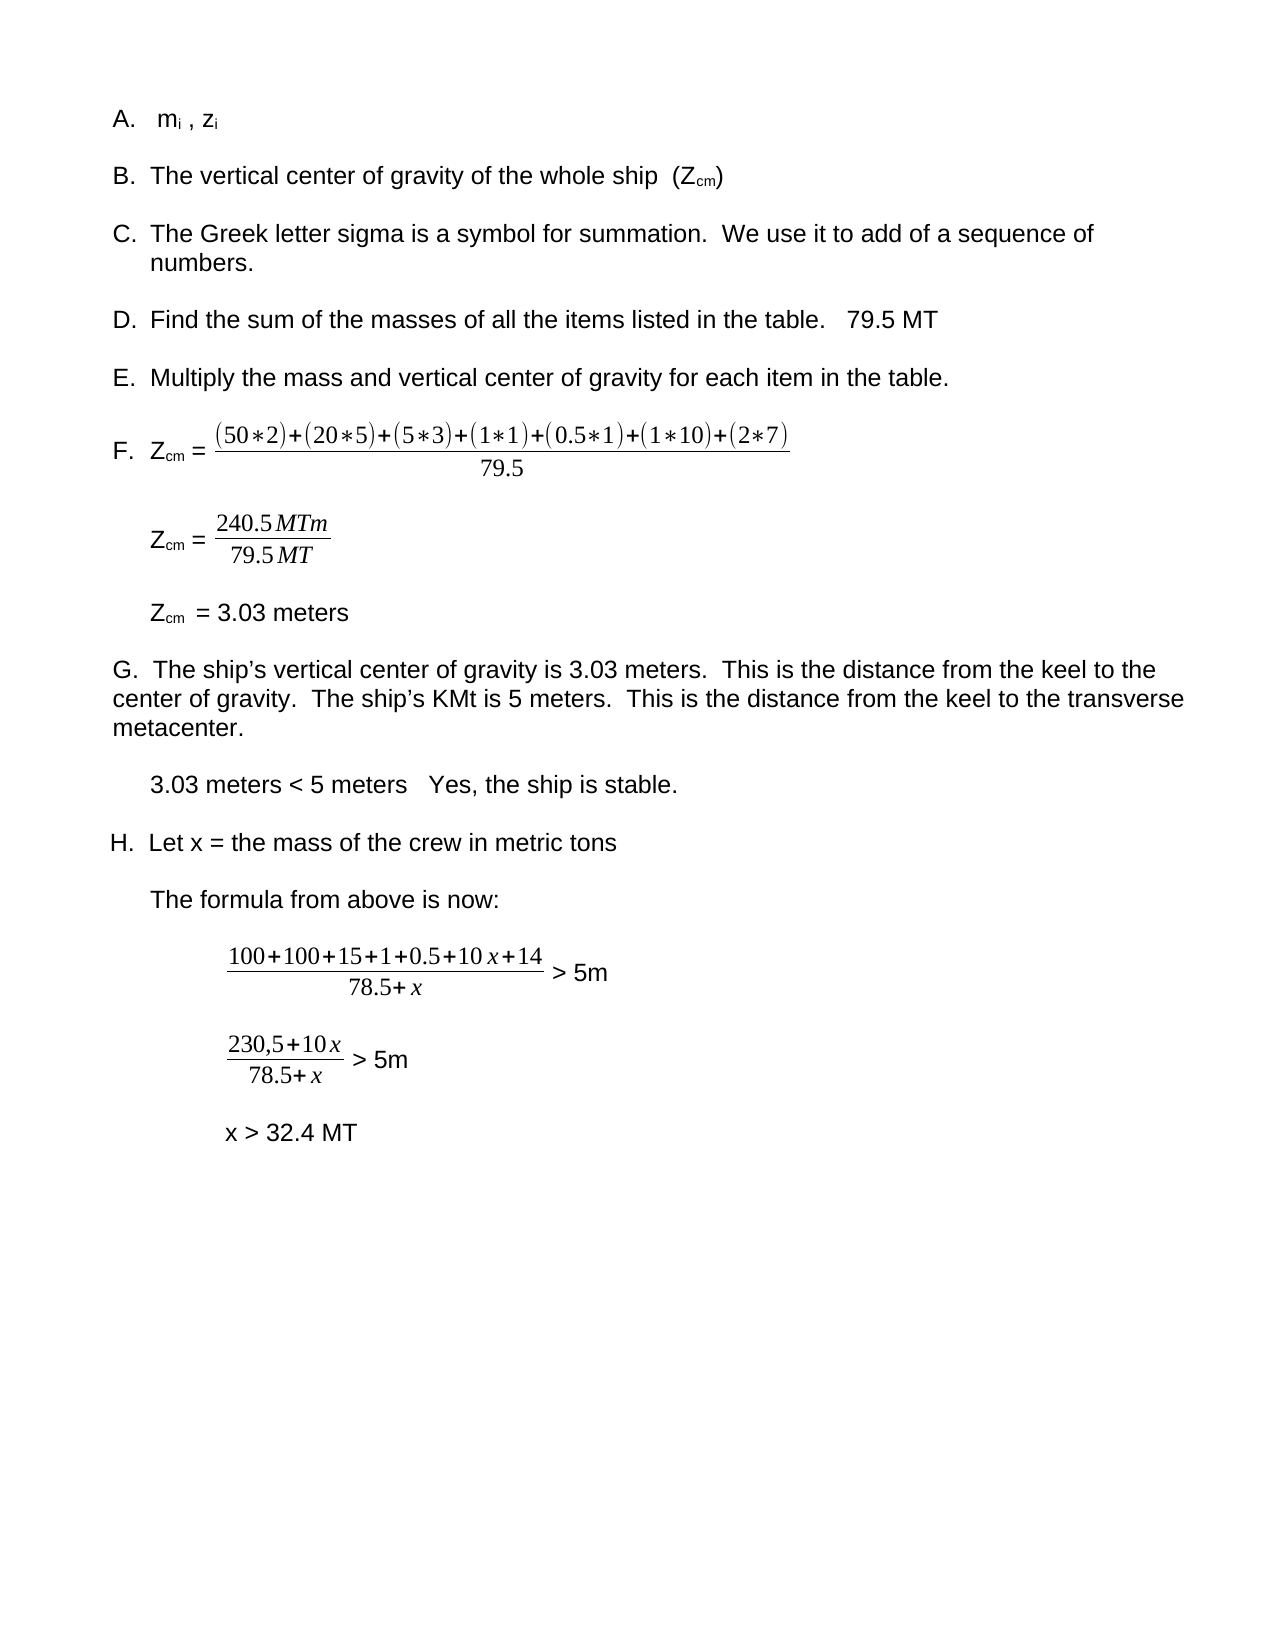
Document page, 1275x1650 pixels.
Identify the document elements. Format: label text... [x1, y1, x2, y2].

text The formula from above is now: [75, 885, 1200, 914]
list mi , zi [112, 104, 1200, 132]
list The Greek letter sigma is a symbol for summation. We use it to add of a sequence of numbers. [112, 219, 1200, 276]
text > 5m [75, 943, 1200, 1002]
text H. Let x = the mass of the crew in metric tons [75, 828, 1200, 856]
list Find the sum of the masses of all the items listed in the table. 79.5 MT [112, 305, 1200, 334]
list The vertical center of gravity of the whole ship (Zcm) [112, 161, 1200, 190]
text 3.03 meters < 5 meters Yes, the ship is stable. [75, 770, 1200, 799]
text G. The ship’s vertical center of gravity is 3.03 meters. This is the distance from the keel to the center of gravity. The ship’s KMt is 5 meters. This is the distance from the keel to the transverse metacenter. [112, 655, 1200, 741]
list Multiply the mass and vertical center of gravity for each item in the table. [112, 362, 1200, 391]
list Zcm = [112, 420, 1200, 481]
text Zcm = 3.03 meters [150, 598, 1200, 626]
text > 5m [75, 1030, 1200, 1089]
text x > 32.4 MT [225, 1118, 1200, 1147]
text Zcm = [150, 510, 1200, 569]
